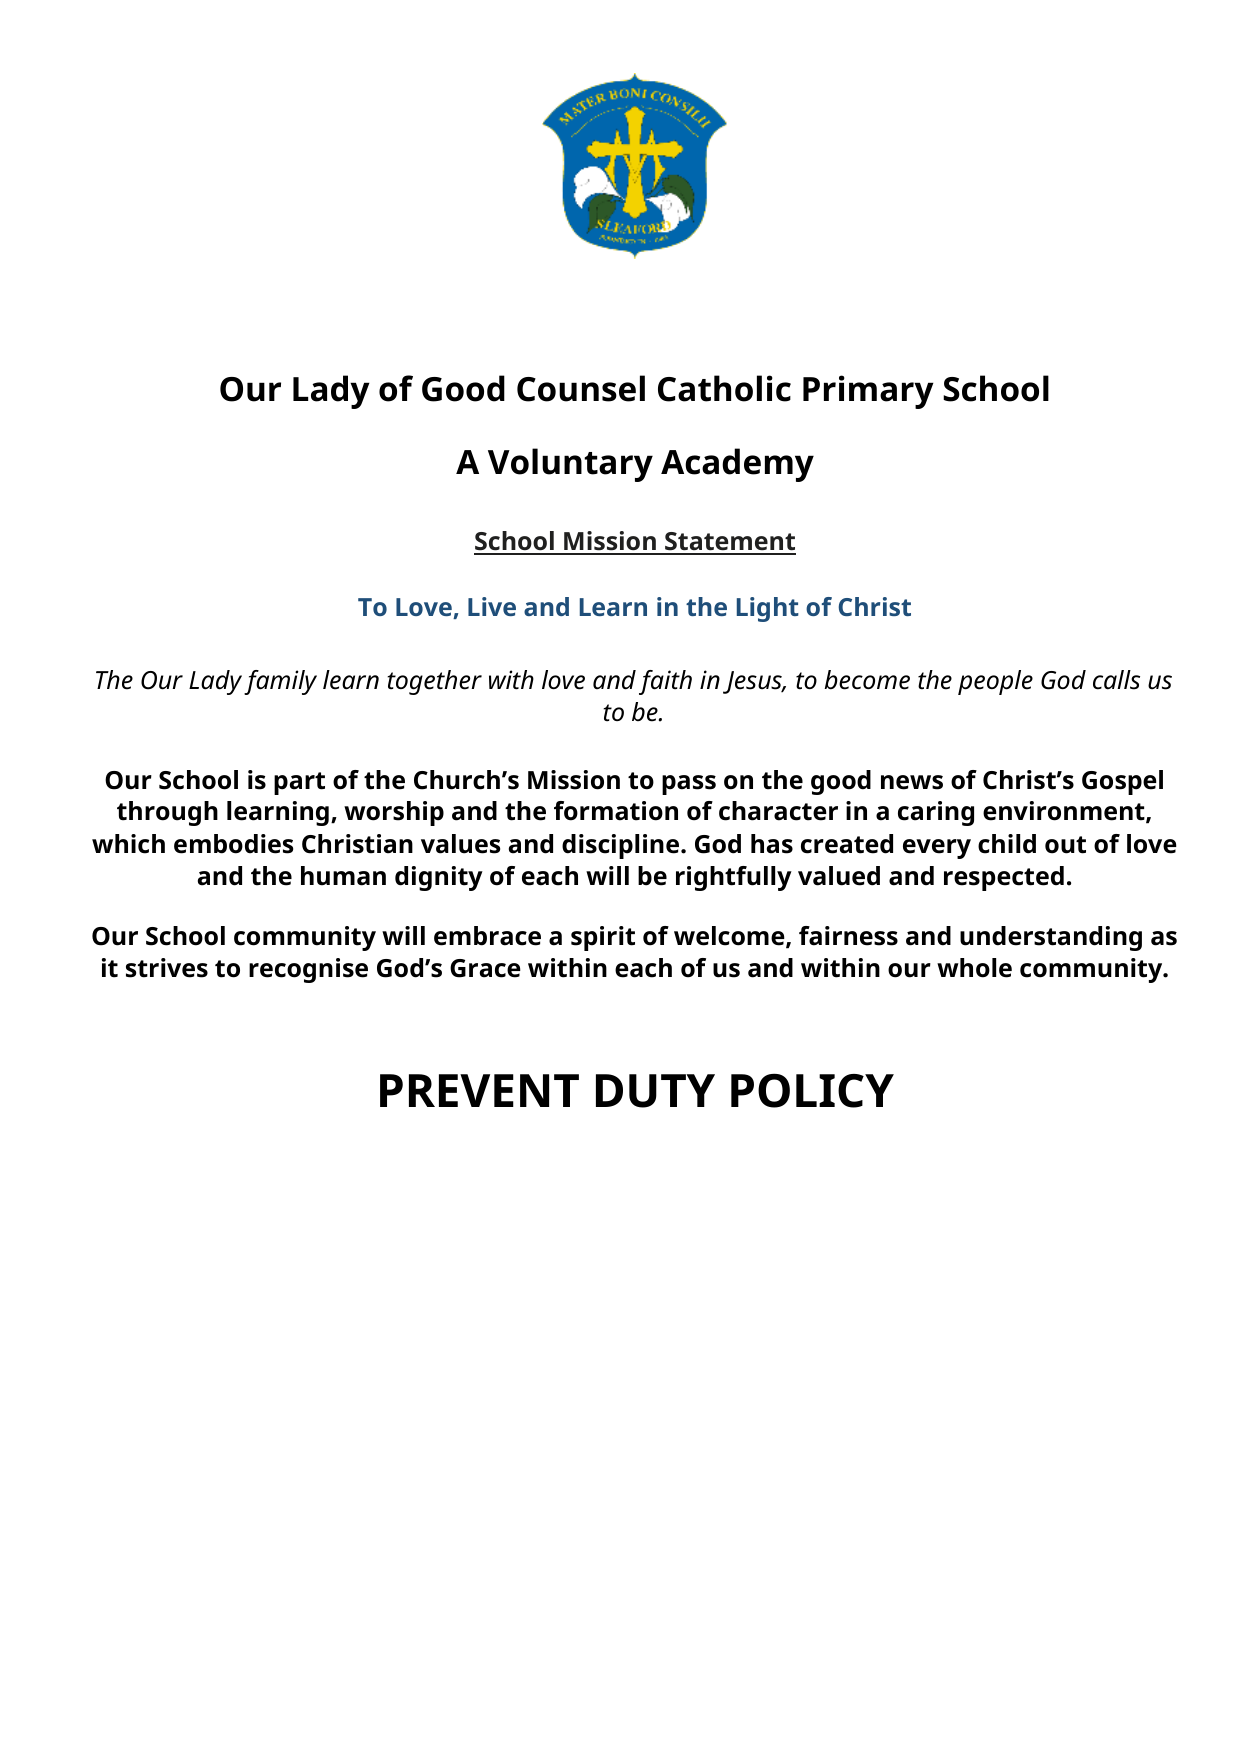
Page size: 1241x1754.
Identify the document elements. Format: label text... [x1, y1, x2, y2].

text The Our Lady family learn together with love and faith in Jesus, to become the people God calls us to be. [89, 663, 1181, 728]
text Our Lady of Good Counsel Catholic Primary School [89, 366, 1181, 411]
text A Voluntary Academy [89, 439, 1181, 484]
text Our School community will embrace a spirit of welcome, fairness and understanding as it strives to recognise God’s Grace within each of us and within our whole community. [89, 919, 1181, 984]
text School Mission Statement [89, 524, 1181, 558]
text PREVENT DUTY POLICY [89, 1059, 1181, 1121]
text Our School is part of the Church’s Mission to pass on the good news of Christ’s Gospel through learning, worship and the formation of character in a caring environment, which embodies Christian values and discipline. God has created every child out of love and the human dignity of each will be rightfully valued and respected. [89, 763, 1181, 893]
picture [542, 73, 728, 259]
text To Love, Live and Learn in the Light of Christ [89, 590, 1181, 624]
